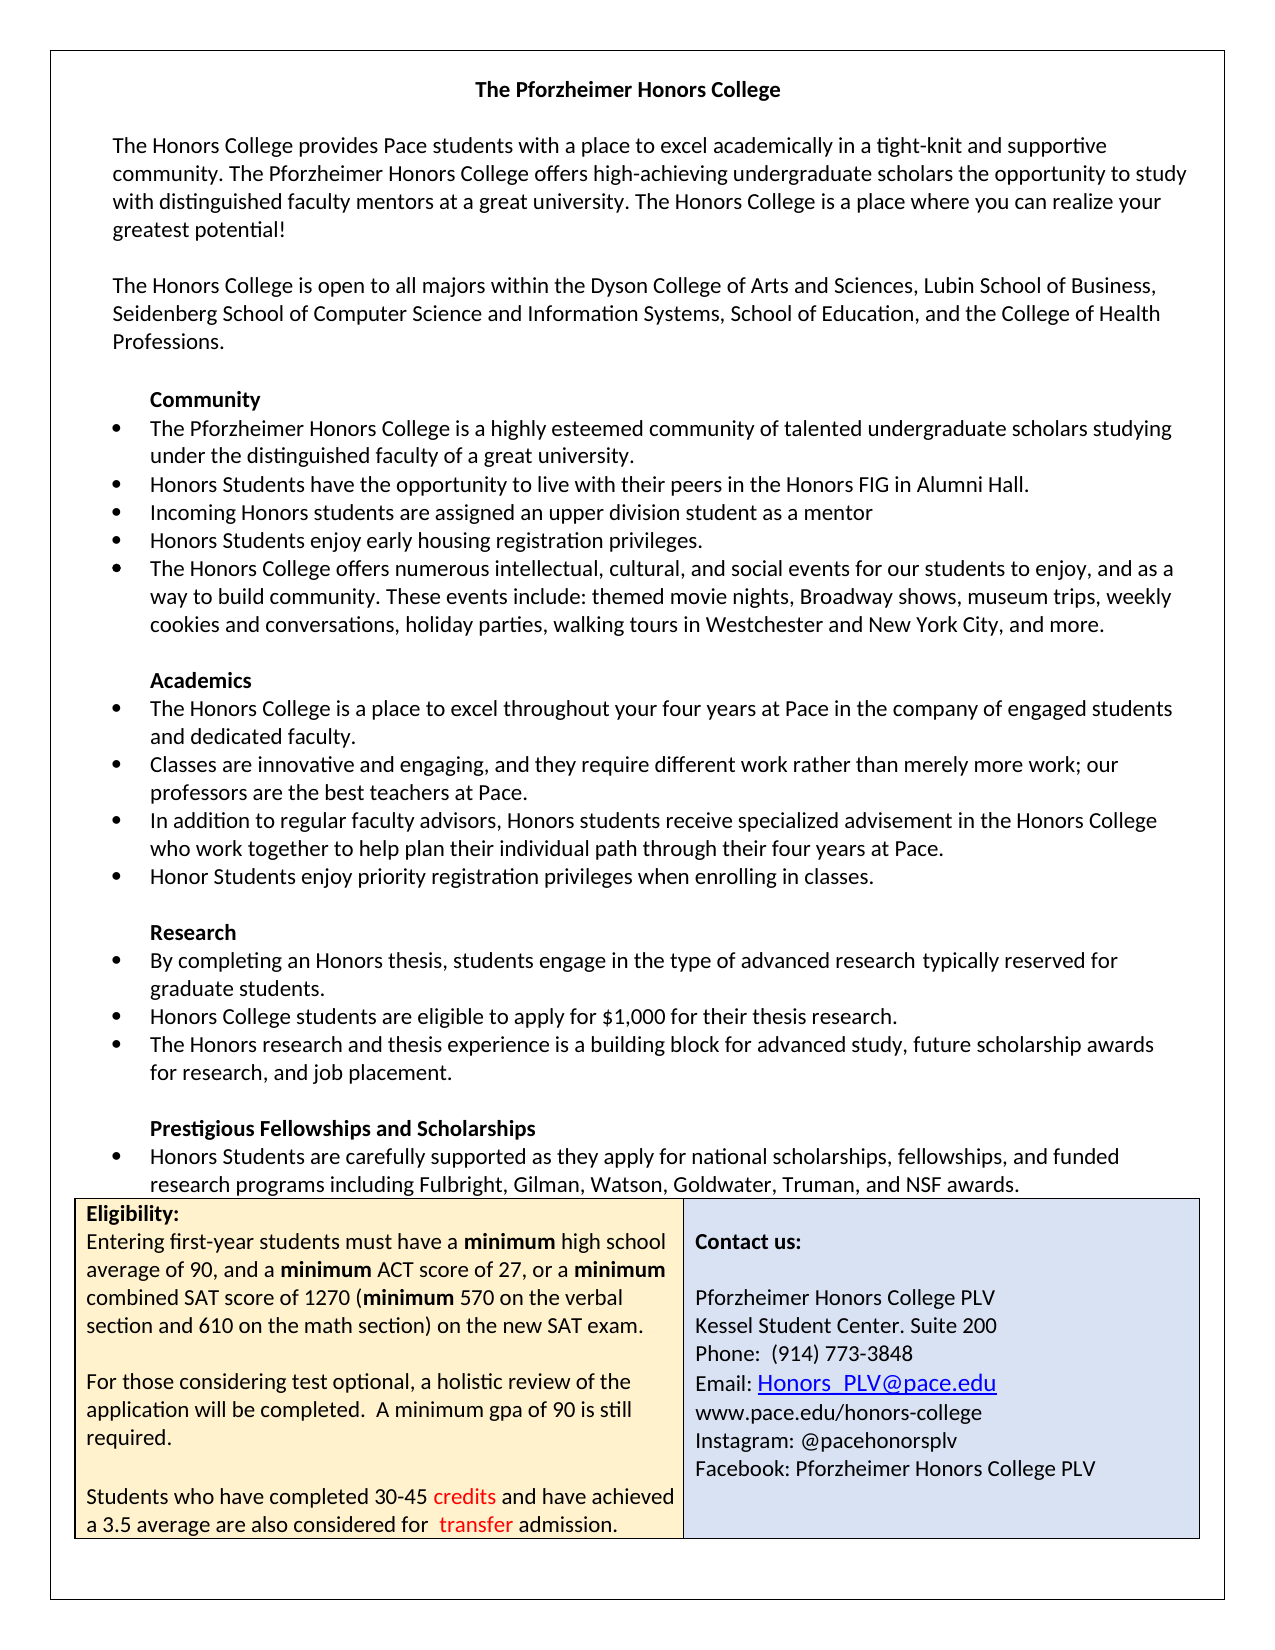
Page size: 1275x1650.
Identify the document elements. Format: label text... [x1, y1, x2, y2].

list By completing an Honors thesis, students engage in the type of advanced research typically reserved for graduate students. [112, 946, 1181, 1002]
list The Honors College is a place to excel throughout your four years at Pace in the company of engaged students and dedicated faculty. [112, 694, 1181, 750]
list In addition to regular faculty advisors, Honors students receive specialized advisement in the Honors College who work together to help plan their individual path through their four years at Pace. [112, 806, 1181, 862]
table_header Contact us: Pforzheimer Honors College PLV Kessel Student Center. Suite 200 Phone: (914) 773-3848 Email: Honors_PLV@pace.edu www.pace.edu/honors-college Instagram: @pacehonorsplv Facebook: Pforzheimer Honors College PLV [684, 1199, 1199, 1538]
list Classes are innovative and engaging, and they require different work rather than merely more work; our professors are the best teachers at Pace. [112, 750, 1181, 806]
list Honors Students are carefully supported as they apply for national scholarships, fellowships, and funded research programs including Fulbright, Gilman, Watson, Goldwater, Truman, and NSF awards. [112, 1142, 1181, 1198]
list Community [150, 386, 1181, 414]
list Honors College students are eligible to apply for $1,000 for their thesis research. [112, 1002, 1181, 1030]
list The Pforzheimer Honors College is a highly esteemed community of talented undergraduate scholars studying under the distinguished faculty of a great university. [112, 414, 1181, 470]
list Research [150, 918, 1181, 946]
text The Honors College provides Pace students with a place to excel academically in a tight-knit and supportive community. The Pforzheimer Honors College offers high-achieving undergraduate scholars the opportunity to study with distinguished faculty mentors at a great university. The Honors College is a place where you can realize your greatest potential! [112, 131, 1209, 243]
list Honors Students enjoy early housing registration privileges. [112, 526, 1181, 554]
list Honors Students have the opportunity to live with their peers in the Honors FIG in Alumni Hall. [112, 470, 1181, 498]
list The Honors College offers numerous intellectual, cultural, and social events for our students to enjoy, and as a way to build community. These events include: themed movie nights, Broadway shows, museum trips, weekly cookies and conversations, holiday parties, walking tours in Westchester and New York City, and more. [112, 554, 1181, 638]
list The Honors research and thesis experience is a building block for advanced study, future scholarship awards for research, and job placement. [112, 1030, 1181, 1086]
list The Honors College is open to all majors within the Dyson College of Arts and Sciences, Lubin School of Business, Seidenberg School of Computer Science and Information Systems, School of Education, and the College of Health Professions. [112, 271, 1181, 386]
list Incoming Honors students are assigned an upper division student as a mentor [112, 498, 1181, 526]
text The Pforzheimer Honors College [75, 75, 1181, 103]
list Honor Students enjoy priority registration privileges when enrolling in classes. [112, 862, 1181, 890]
list Academics [150, 666, 1181, 694]
text Prestigious Fellowships and Scholarships [150, 1114, 1181, 1142]
table_header Eligibility: Entering first-year students must have a minimum high school average of 90, and a minimum ACT score of 27, or a minimum combined SAT score of 1270 (minimum 570 on the verbal section and 610 on the math section) on the new SAT exam. For those considering test optional, a holistic review of the application will be completed. A minimum gpa of 90 is still required. Students who have completed 30-45 credits and have achieved a 3.5 average are also considered for transfer admission. [76, 1199, 683, 1538]
